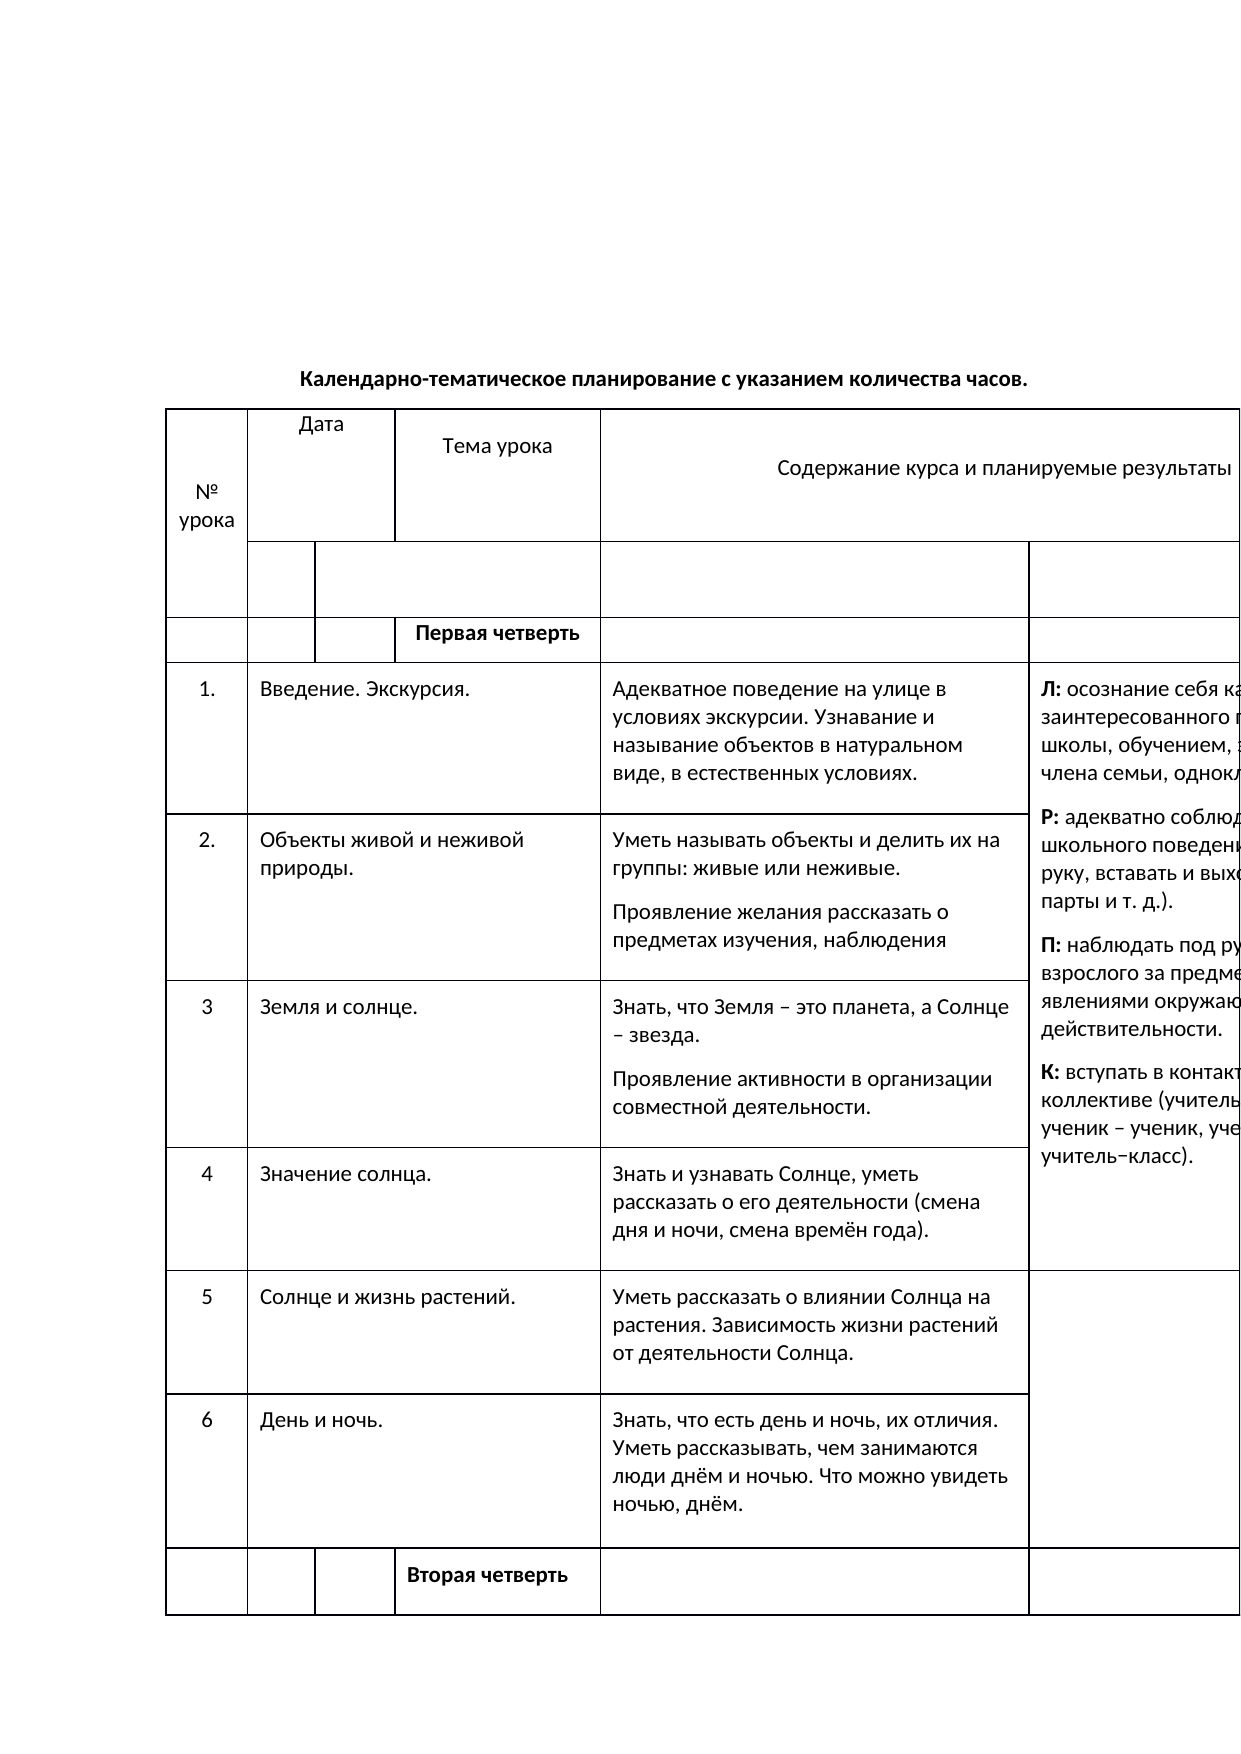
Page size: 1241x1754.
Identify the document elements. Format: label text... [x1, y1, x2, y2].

table_cell 1. [167, 663, 247, 813]
table_cell [248, 618, 314, 662]
table_cell [316, 542, 600, 617]
table_cell Земля и солнце. [248, 981, 600, 1147]
table_cell [601, 542, 1028, 617]
table_cell [1030, 1549, 1239, 1614]
table_cell Знать, что есть день и ночь, их отличия. Уметь рассказывать, чем занимаются люди днём и ночью. Что можно увидеть ночью, днём. [601, 1395, 1028, 1547]
table_cell Введение. Экскурсия. [248, 663, 600, 813]
table_cell 6 [167, 1395, 247, 1547]
table_cell 3 [167, 981, 247, 1147]
table_cell [248, 1549, 314, 1614]
table_cell Адекватное поведение на улице в условиях экскурсии. Узнавание и называние объектов в натуральном виде, в естественных условиях. [601, 663, 1028, 813]
table_cell [167, 1549, 247, 1614]
table_cell Вторая четверть [396, 1549, 600, 1614]
table_cell Уметь рассказать о влиянии Солнца на растения. Зависимость жизни растений от деятельности Солнца. [601, 1271, 1028, 1393]
table_cell Первая четверть [396, 618, 600, 662]
table_cell [601, 1549, 1028, 1614]
table_cell [1030, 618, 1239, 662]
table_cell [316, 1549, 394, 1614]
table_cell [601, 618, 1028, 662]
text Календарно-тематическое планирование с указанием количества часов. [177, 364, 1152, 392]
table_cell 4 [167, 1148, 247, 1270]
table_cell Л: осознание себя как ученика, заинтересованного посещением школы, обучением, занятиями, как члена семьи, одноклассника, друга. Р: адекватно соблюдать ритуалы школьного поведения (поднимать руку, вставать и выходить из-за парты и т. д.). П: наблюдать под руководством взрослого за предметами и явлениями окружающей действительности. К: вступать в контакт и работать в коллективе (учитель − ученик, ученик – ученик, ученик–класс, учитель−класс). [1030, 663, 1239, 1270]
table_cell [248, 542, 314, 617]
table_cell [167, 618, 247, 662]
table_cell Знать, что Земля – это планета, а Солнце – звезда. Проявление активности в организации совместной деятельности. [601, 981, 1028, 1147]
table_cell Объекты живой и неживой природы. [248, 815, 600, 980]
table_header № урока [167, 410, 247, 617]
table_cell [1030, 1271, 1239, 1547]
table_header Содержание курса и планируемые результаты [601, 410, 1239, 541]
table_cell Уметь называть объекты и делить их на группы: живые или неживые. Проявление желания рассказать о предметах изучения, наблюдения [601, 815, 1028, 980]
table_header Дата [248, 410, 394, 541]
table_cell 5 [167, 1271, 247, 1393]
table_cell Солнце и жизнь растений. [248, 1271, 600, 1393]
table_cell Знать и узнавать Солнце, уметь рассказать о его деятельности (смена дня и ночи, смена времён года). [601, 1148, 1028, 1270]
table_cell 2. [167, 815, 247, 980]
table_header Тема урока [396, 410, 600, 541]
table_cell День и ночь. [248, 1395, 600, 1547]
table_cell [1030, 542, 1239, 617]
table_cell Значение солнца. [248, 1148, 600, 1270]
table_cell [316, 618, 394, 662]
